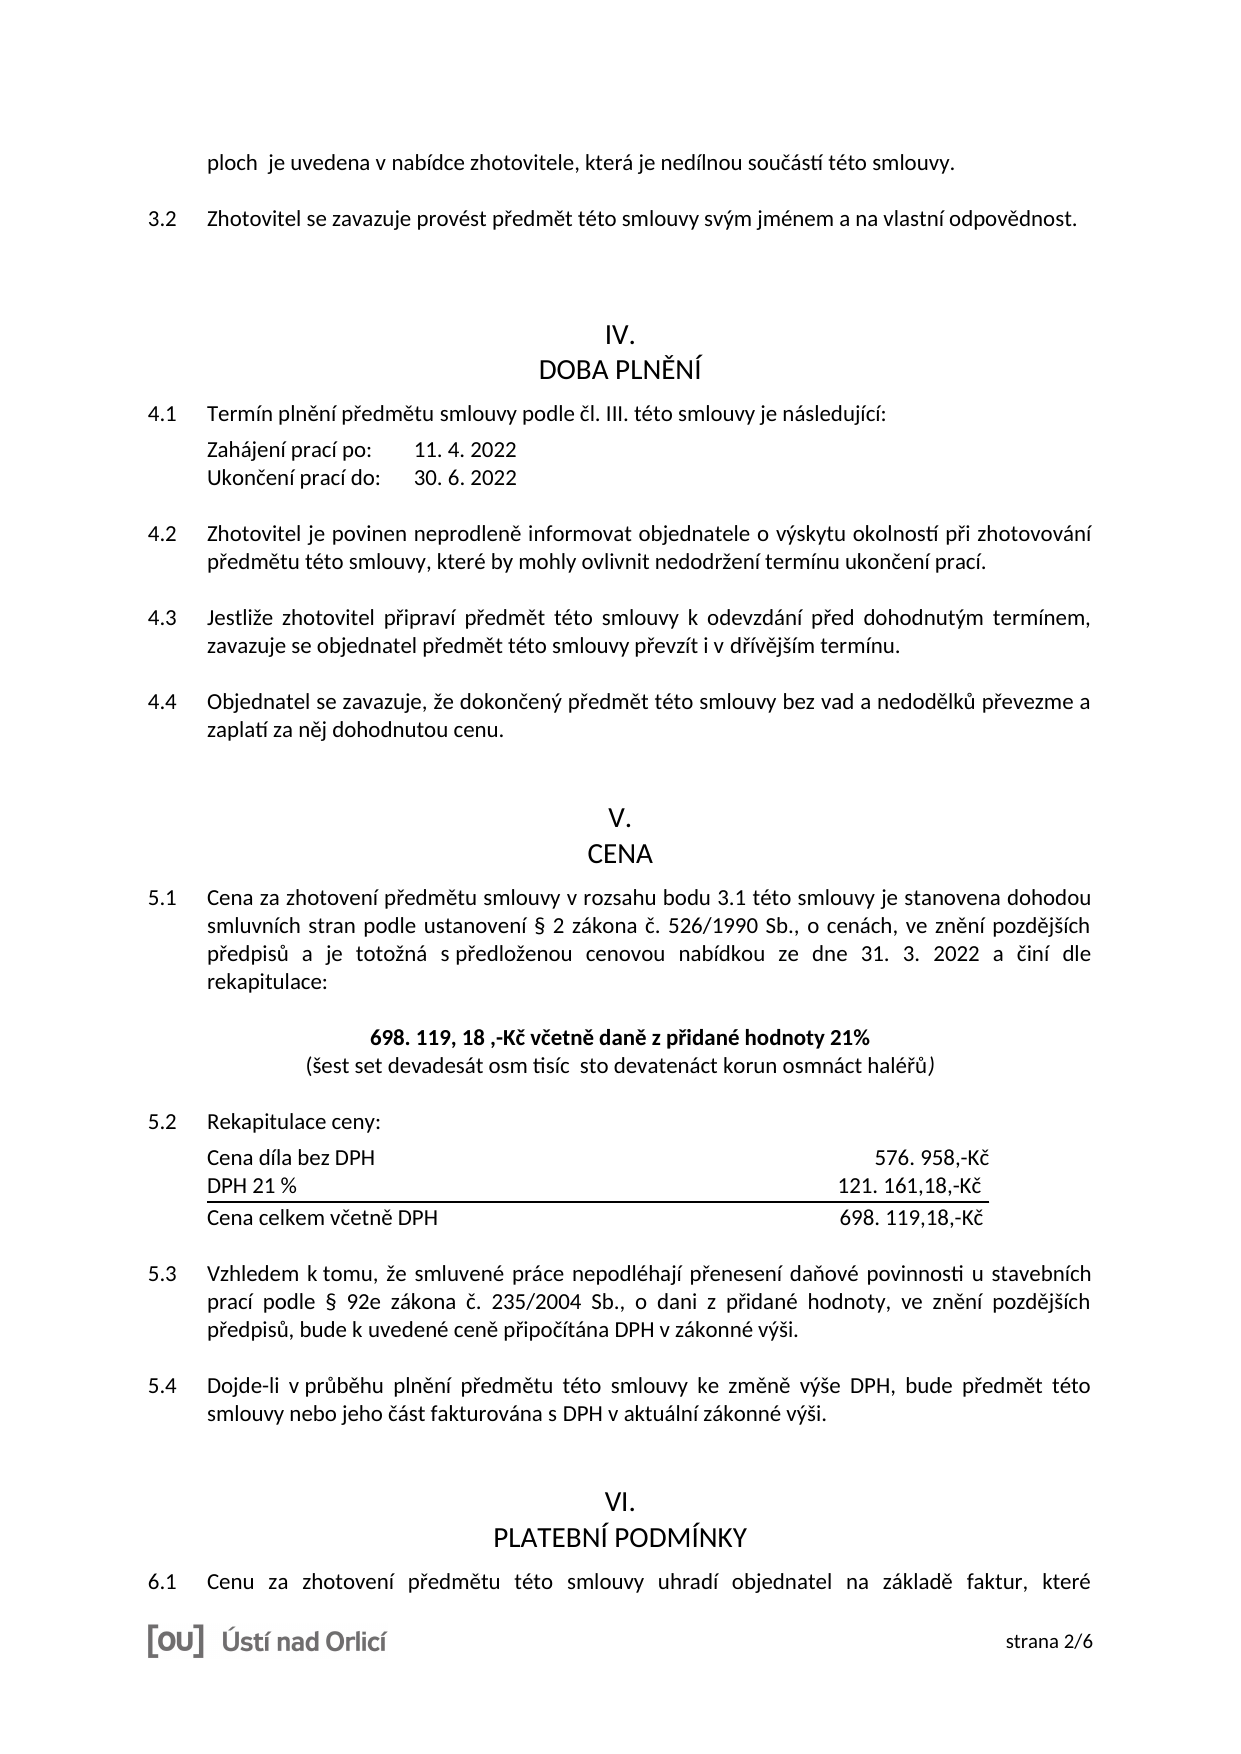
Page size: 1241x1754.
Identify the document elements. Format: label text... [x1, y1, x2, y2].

text Cena celkem včetně DPH 698. 119,18,-Kč [207, 1203, 1092, 1231]
text Ukončení prací do: 30. 6. 2022 [207, 463, 1092, 491]
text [148, 148, 1092, 176]
text 698. 119, 18 ,-Kč včetně daně z přidané hodnoty 21% [148, 1023, 1092, 1051]
text Cena díla bez DPH 576. 958,-Kč [207, 1143, 1092, 1171]
text 5.1 Cena za zhotovení předmětu smlouvy v rozsahu bodu 3.1 této smlouvy je stanovena dohodou smluvních stran podle ustanovení § 2 zákona č. 526/1990 Sb., o cenách, ve znění pozdějších předpisů a je totožná s předloženou cenovou nabídkou ze dne 31. 3. 2022 a činí dle rekapitulace: [148, 883, 1092, 995]
picture [147, 1623, 388, 1659]
text Platební podmínky [148, 1519, 1092, 1555]
text V. [148, 799, 1092, 835]
text 4.2 Zhotovitel je povinen neprodleně informovat objednatele o výskytu okolností při zhotovování předmětu této smlouvy, které by mohly ovlivnit nedodržení termínu ukončení prací. [148, 519, 1092, 575]
text 3.2 Zhotovitel se zavazuje provést předmět této smlouvy svým jménem a na vlastní odpovědnost. [148, 204, 1092, 232]
text VI. [148, 1483, 1092, 1519]
text Zahájení prací po: 11. 4. 2022 [207, 435, 1092, 463]
text 4.4 Objednatel se zavazuje, že dokončený předmět této smlouvy bez vad a nedodělků převezme a zaplatí za něj dohodnutou cenu. [148, 687, 1092, 743]
text DPH 21 % 121. 161,18,-Kč [207, 1171, 989, 1201]
text 5.2 Rekapitulace ceny: [148, 1107, 1092, 1135]
text 4.1 Termín plnění předmětu smlouvy podle čl. III. této smlouvy je následující: [148, 399, 1092, 428]
text (šest set devadesát osm tisíc sto devatenáct korun osmnáct haléřů) [148, 1051, 1092, 1079]
text cena [148, 835, 1092, 871]
text IV. [148, 316, 1092, 351]
text doba plnění [148, 351, 1092, 387]
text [148, 1567, 1092, 1595]
text 5.3 Vzhledem k tomu, že smluvené práce nepodléhají přenesení daňové povinnosti u stavebních prací podle § 92e zákona č. 235/2004 Sb., o dani z přidané hodnoty, ve znění pozdějších předpisů, bude k uvedené ceně připočítána DPH v zákonné výši. [148, 1259, 1092, 1343]
text 4.3 Jestliže zhotovitel připraví předmět této smlouvy k odevzdání před dohodnutým termínem, zavazuje se objednatel předmět této smlouvy převzít i v dřívějším termínu. [148, 603, 1092, 659]
text 5.4 Dojde-li v průběhu plnění předmětu této smlouvy ke změně výše DPH, bude předmět této smlouvy nebo jeho část fakturována s DPH v aktuální zákonné výši. [148, 1371, 1092, 1427]
